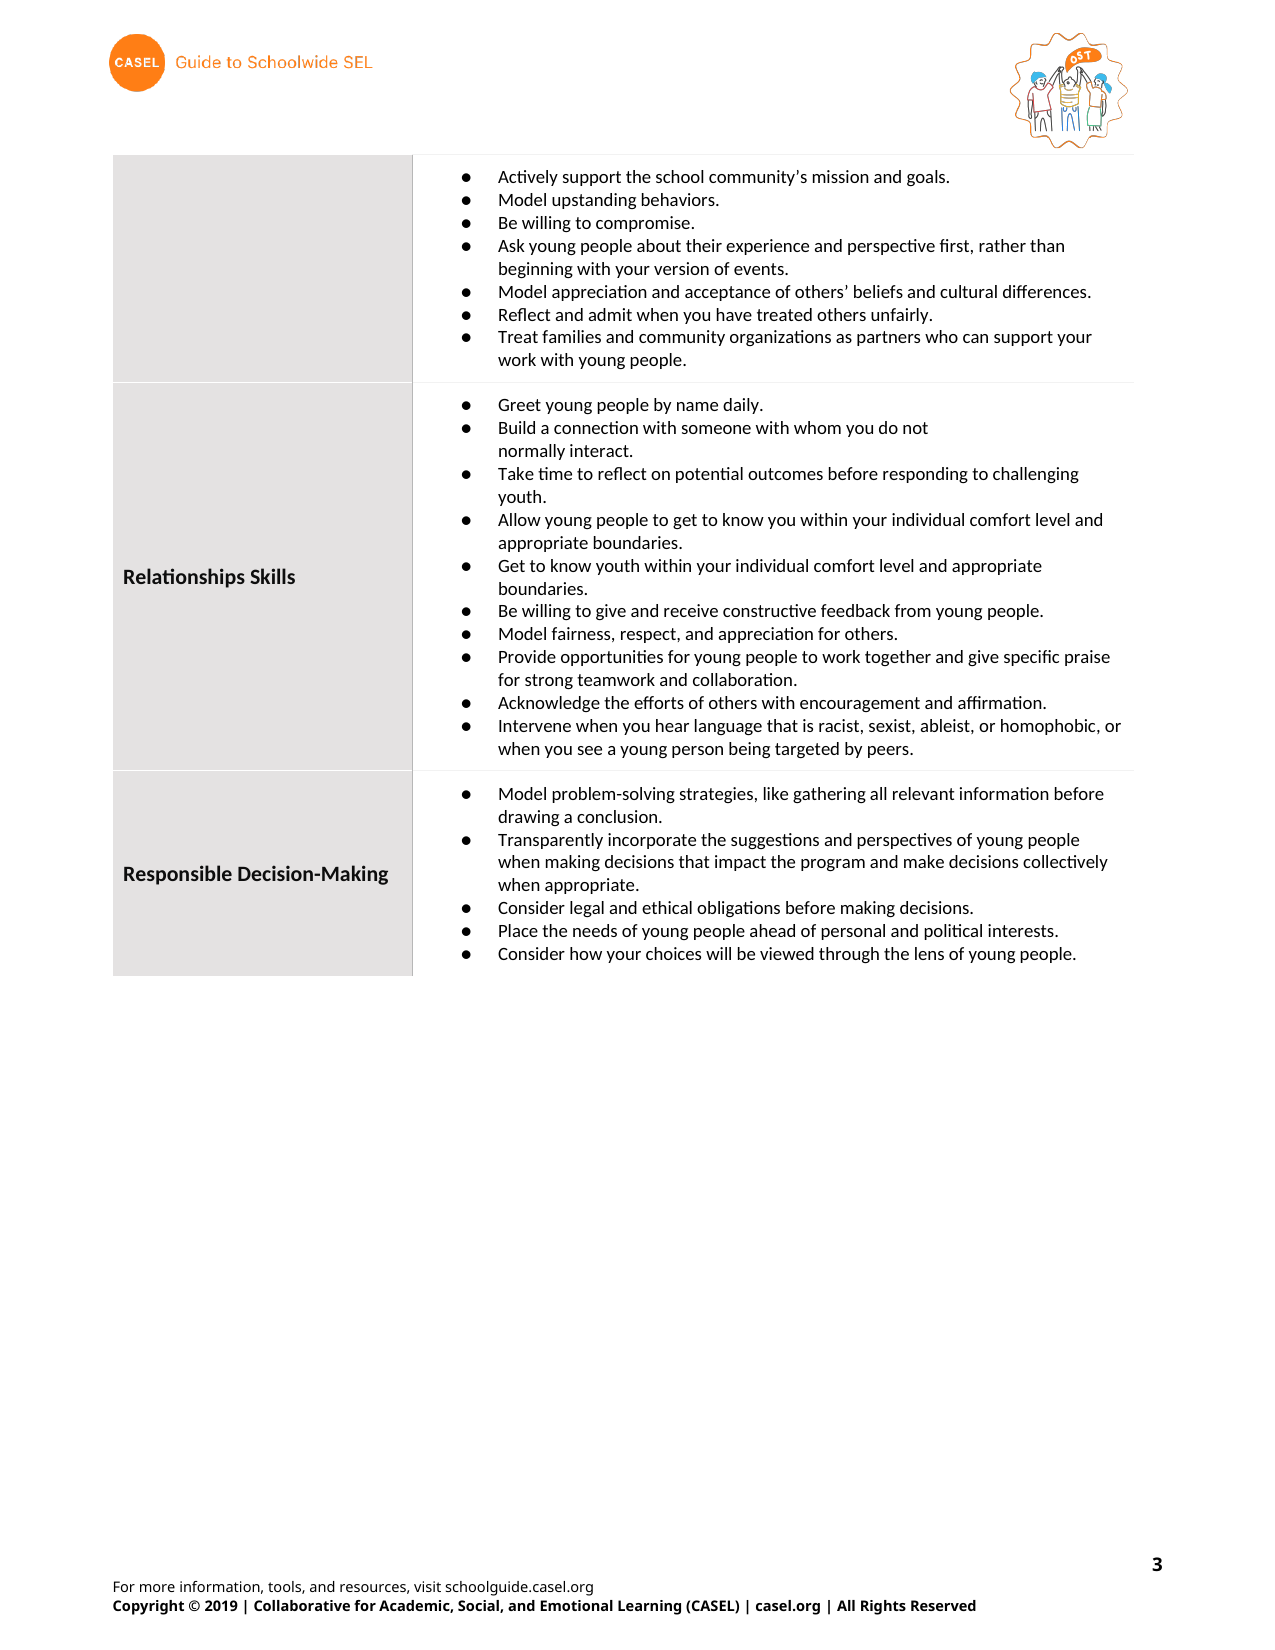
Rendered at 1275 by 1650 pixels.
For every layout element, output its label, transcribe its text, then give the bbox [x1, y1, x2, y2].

table_cell Greet young people by name daily. Build a connection with someone with whom you do not normally interact. Take time to reflect on potential outcomes before responding to challenging youth. Allow young people to get to know you within your individual comfort level and appropriate boundaries. Get to know youth within your individual comfort level and appropriate boundaries. Be willing to give and receive constructive feedback from young people. Model fairness, respect, and appreciation for others. Provide opportunities for young people to work together and give specific praise for strong teamwork and collaboration. Acknowledge the efforts of others with encouragement and affirmation. Intervene when you hear language that is racist, sexist, ableist, or homophobic, or when you see a young person being targeted by peers. [413, 383, 1134, 770]
table_cell Model problem-solving strategies, like gathering all relevant information before drawing a conclusion. Transparently incorporate the suggestions and perspectives of young people when making decisions that impact the program and make decisions collectively when appropriate. Consider legal and ethical obligations before making decisions. Place the needs of young people ahead of personal and political interests. Consider how your choices will be viewed through the lens of young people. [413, 771, 1134, 976]
picture [103, 30, 381, 94]
table_cell Responsible Decision-Making [113, 771, 412, 976]
table_cell Social Awareness [113, 155, 412, 382]
table_cell Relationships Skills [113, 383, 412, 770]
picture [1006, 28, 1132, 154]
